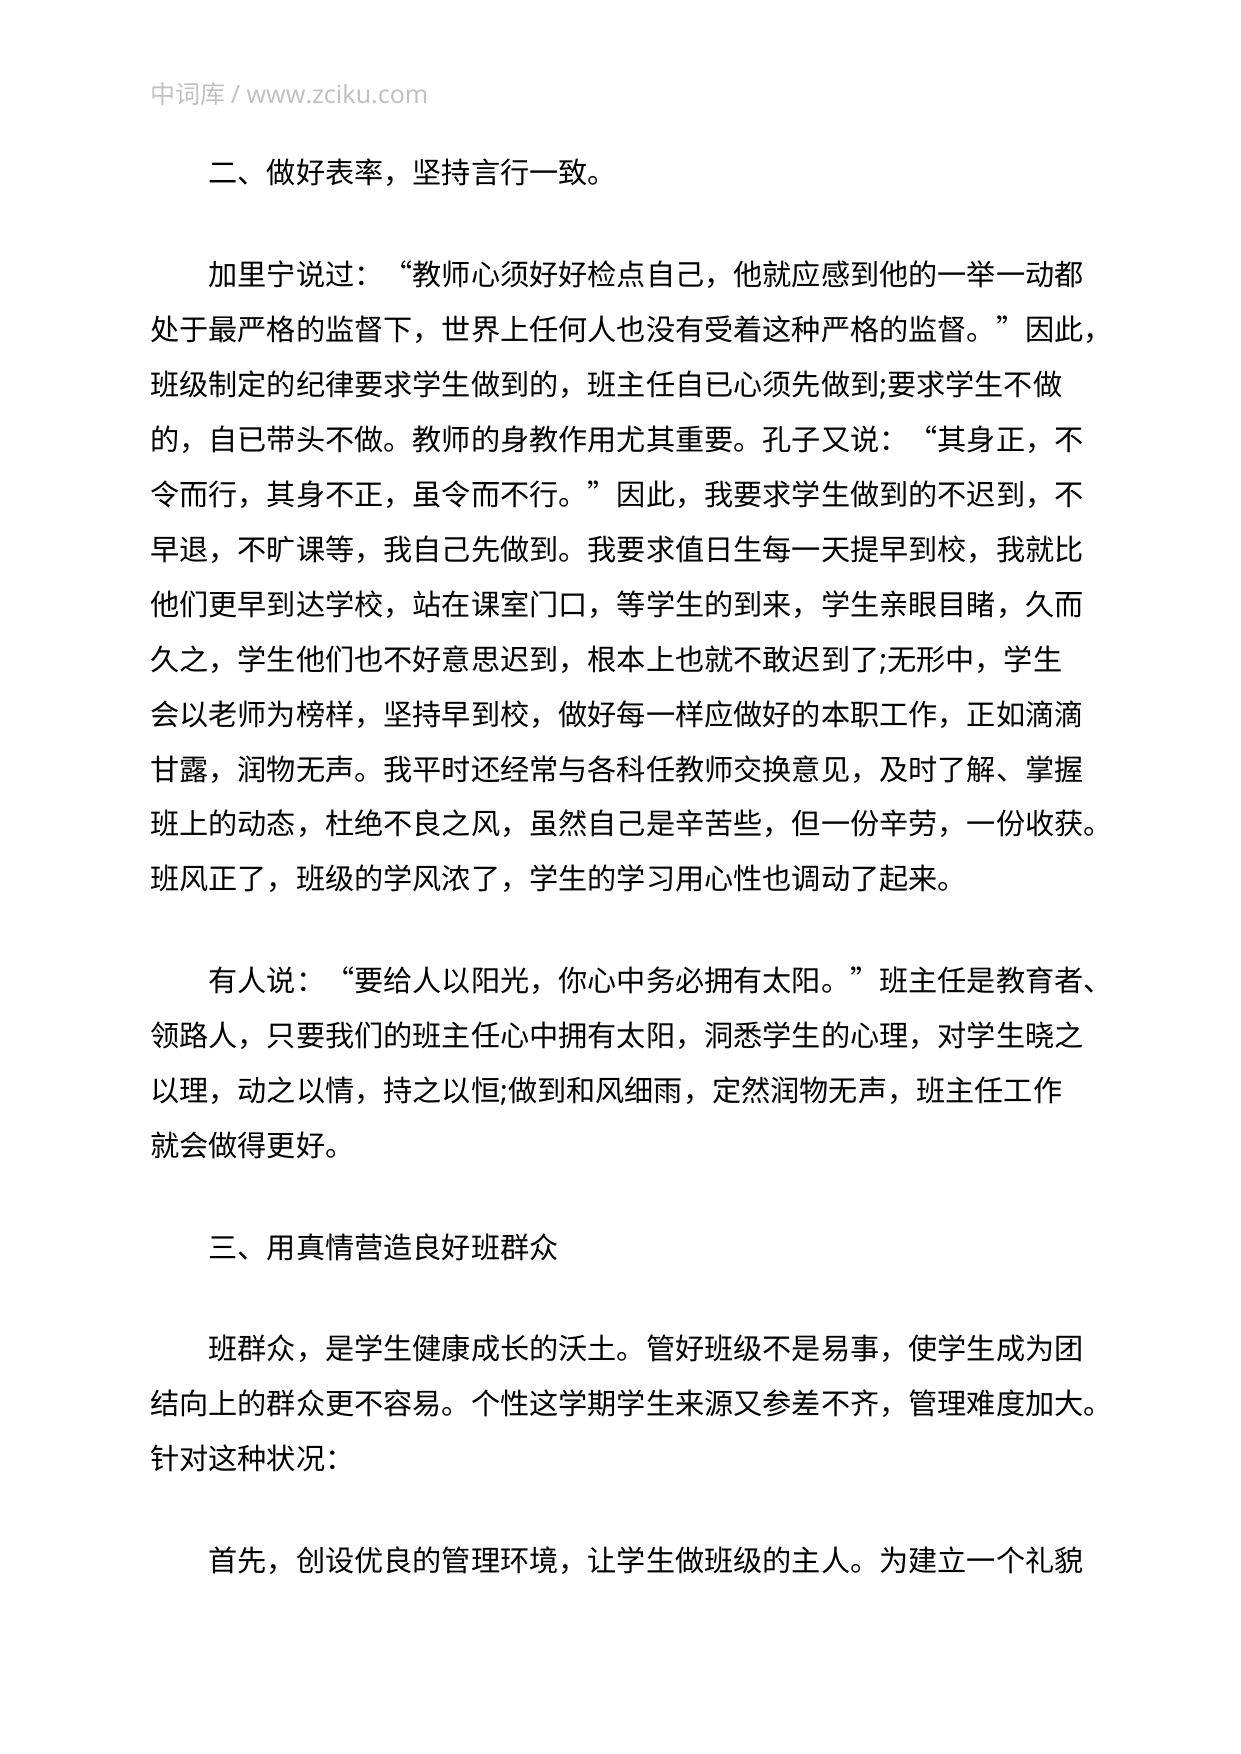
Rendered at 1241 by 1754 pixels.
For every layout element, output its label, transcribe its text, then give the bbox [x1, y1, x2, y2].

text 二、做好表率，坚持言行一致。 [150, 150, 1090, 192]
text 班群众，是学生健康成长的沃土。管好班级不是易事，使学生成为团结向上的群众更不容易。个性这学期学生来源又参差不齐，管理难度加大。针对这种状况： [150, 1326, 1090, 1478]
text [150, 1537, 1090, 1580]
text 三、用真情营造良好班群众 [150, 1224, 1090, 1266]
text 加里宁说过：“教师心须好好检点自己，他就应感到他的一举一动都处于最严格的监督下，世界上任何人也没有受着这种严格的监督。”因此，班级制定的纪律要求学生做到的，班主任自已心须先做到;要求学生不做的，自已带头不做。教师的身教作用尤其重要。孔子又说：“其身正，不令而行，其身不正，虽令而不行。”因此，我要求学生做到的不迟到，不早退，不旷课等，我自己先做到。我要求值日生每一天提早到校，我就比他们更早到达学校，站在课室门口，等学生的到来，学生亲眼目睹，久而久之，学生他们也不好意思迟到，根本上也就不敢迟到了;无形中，学生会以老师为榜样，坚持早到校，做好每一样应做好的本职工作，正如滴滴甘露，润物无声。我平时还经常与各科任教师交换意见，及时了解、掌握班上的动态，杜绝不良之风，虽然自己是辛苦些，但一份辛劳，一份收获。班风正了，班级的学风浓了，学生的学习用心性也调动了起来。 [150, 252, 1090, 898]
text 有人说：“要给人以阳光，你心中务必拥有太阳。”班主任是教育者、领路人，只要我们的班主任心中拥有太阳，洞悉学生的心理，对学生晓之以理，动之以情，持之以恒;做到和风细雨，定然润物无声，班主任工作就会做得更好。 [150, 958, 1090, 1165]
